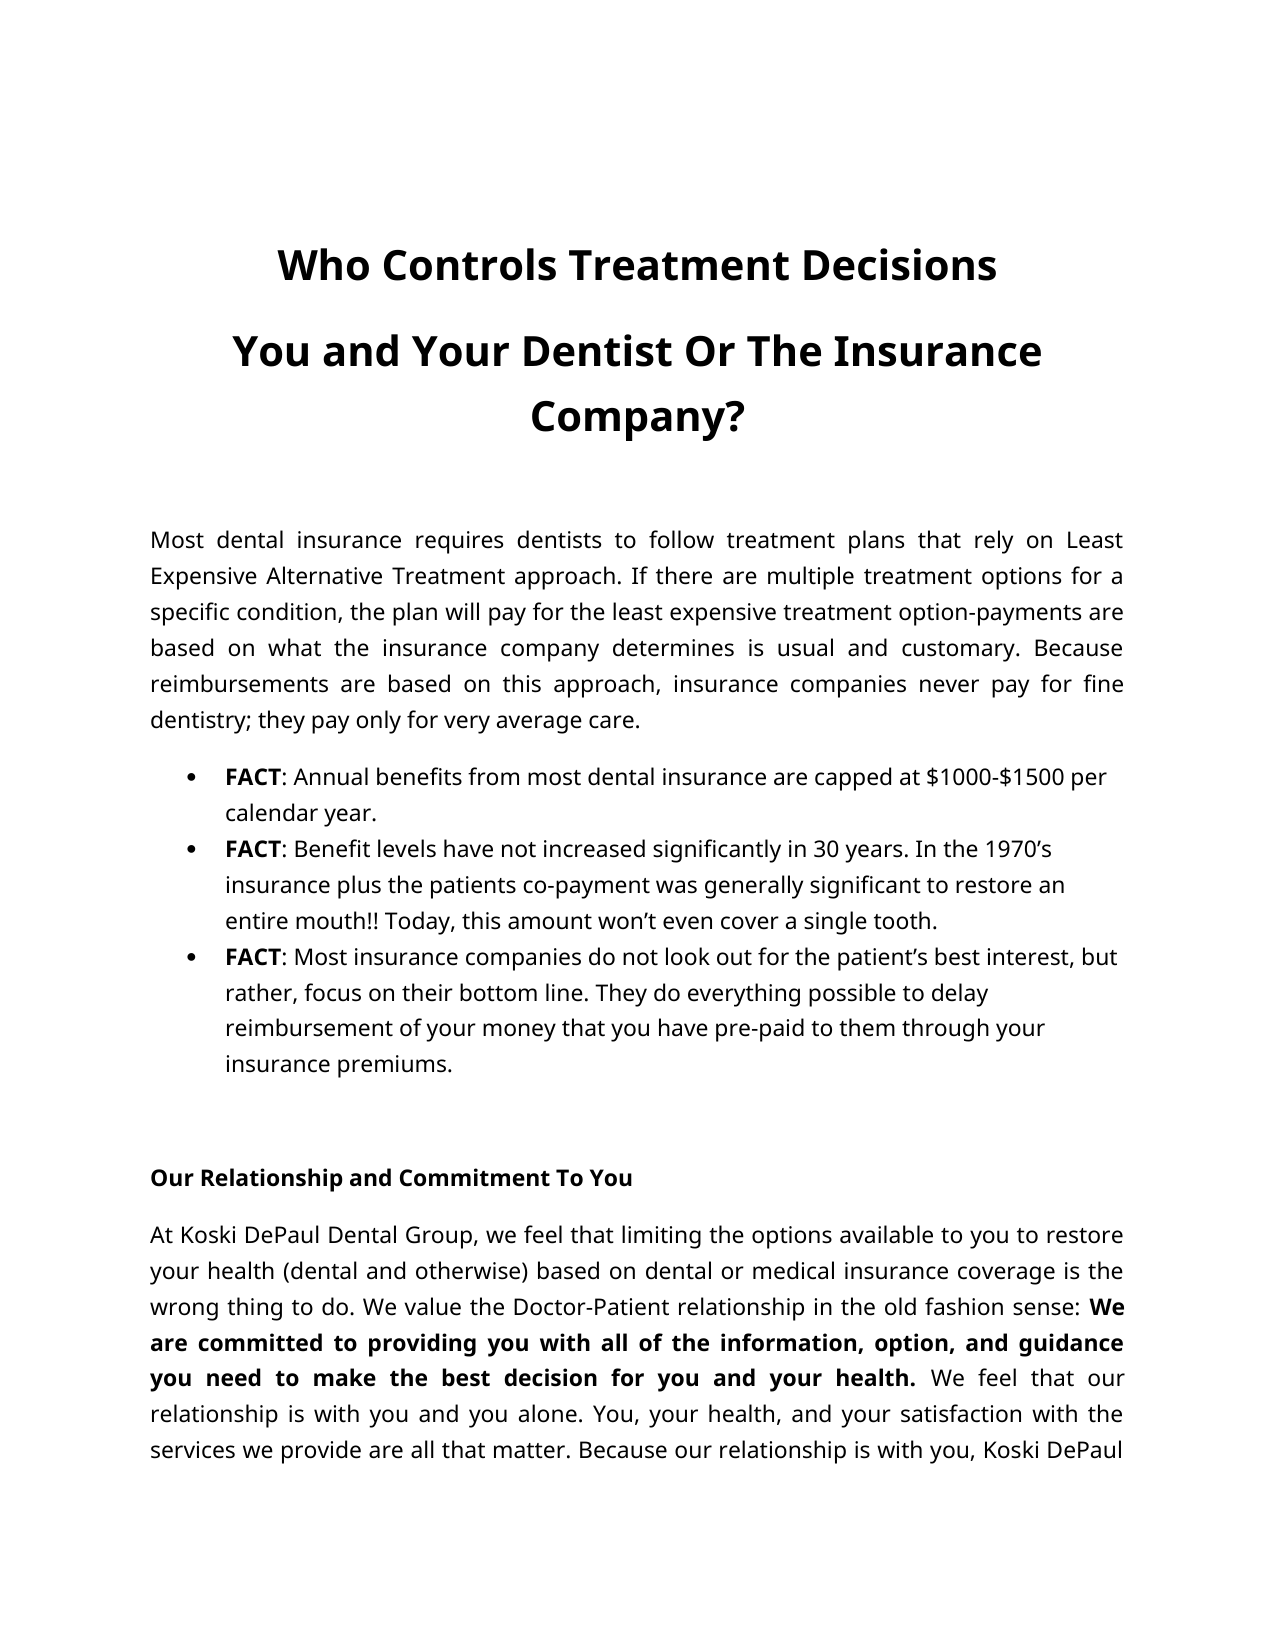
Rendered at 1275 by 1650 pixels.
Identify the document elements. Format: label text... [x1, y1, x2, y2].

list FACT: Benefit levels have not increased significantly in 30 years. In the 1970’s insurance plus the patients co-payment was generally significant to restore an entire mouth!! Today, this amount won’t even cover a single tooth. [187, 833, 1125, 936]
text Most dental insurance requires dentists to follow treatment plans that rely on Least Expensive Alternative Treatment approach. If there are multiple treatment options for a specific condition, the plan will pay for the least expensive treatment option-payments are based on what the insurance company determines is usual and customary. Because reimbursements are based on this approach, insurance companies never pay for fine dentistry; they pay only for very average care. [150, 524, 1125, 735]
list FACT: Annual benefits from most dental insurance are capped at $1000-$1500 per calendar year. [187, 761, 1125, 828]
text Who Controls Treatment Decisions [150, 236, 1125, 293]
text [150, 1219, 1125, 1466]
list FACT: Most insurance companies do not look out for the patient’s best interest, but rather, focus on their bottom line. They do everything possible to delay reimbursement of your money that you have pre-paid to them through your insurance premiums. [187, 941, 1125, 1079]
text Our Relationship and Commitment To You [150, 1162, 1125, 1193]
text You and Your Dentist Or The Insurance Company? [150, 322, 1125, 444]
